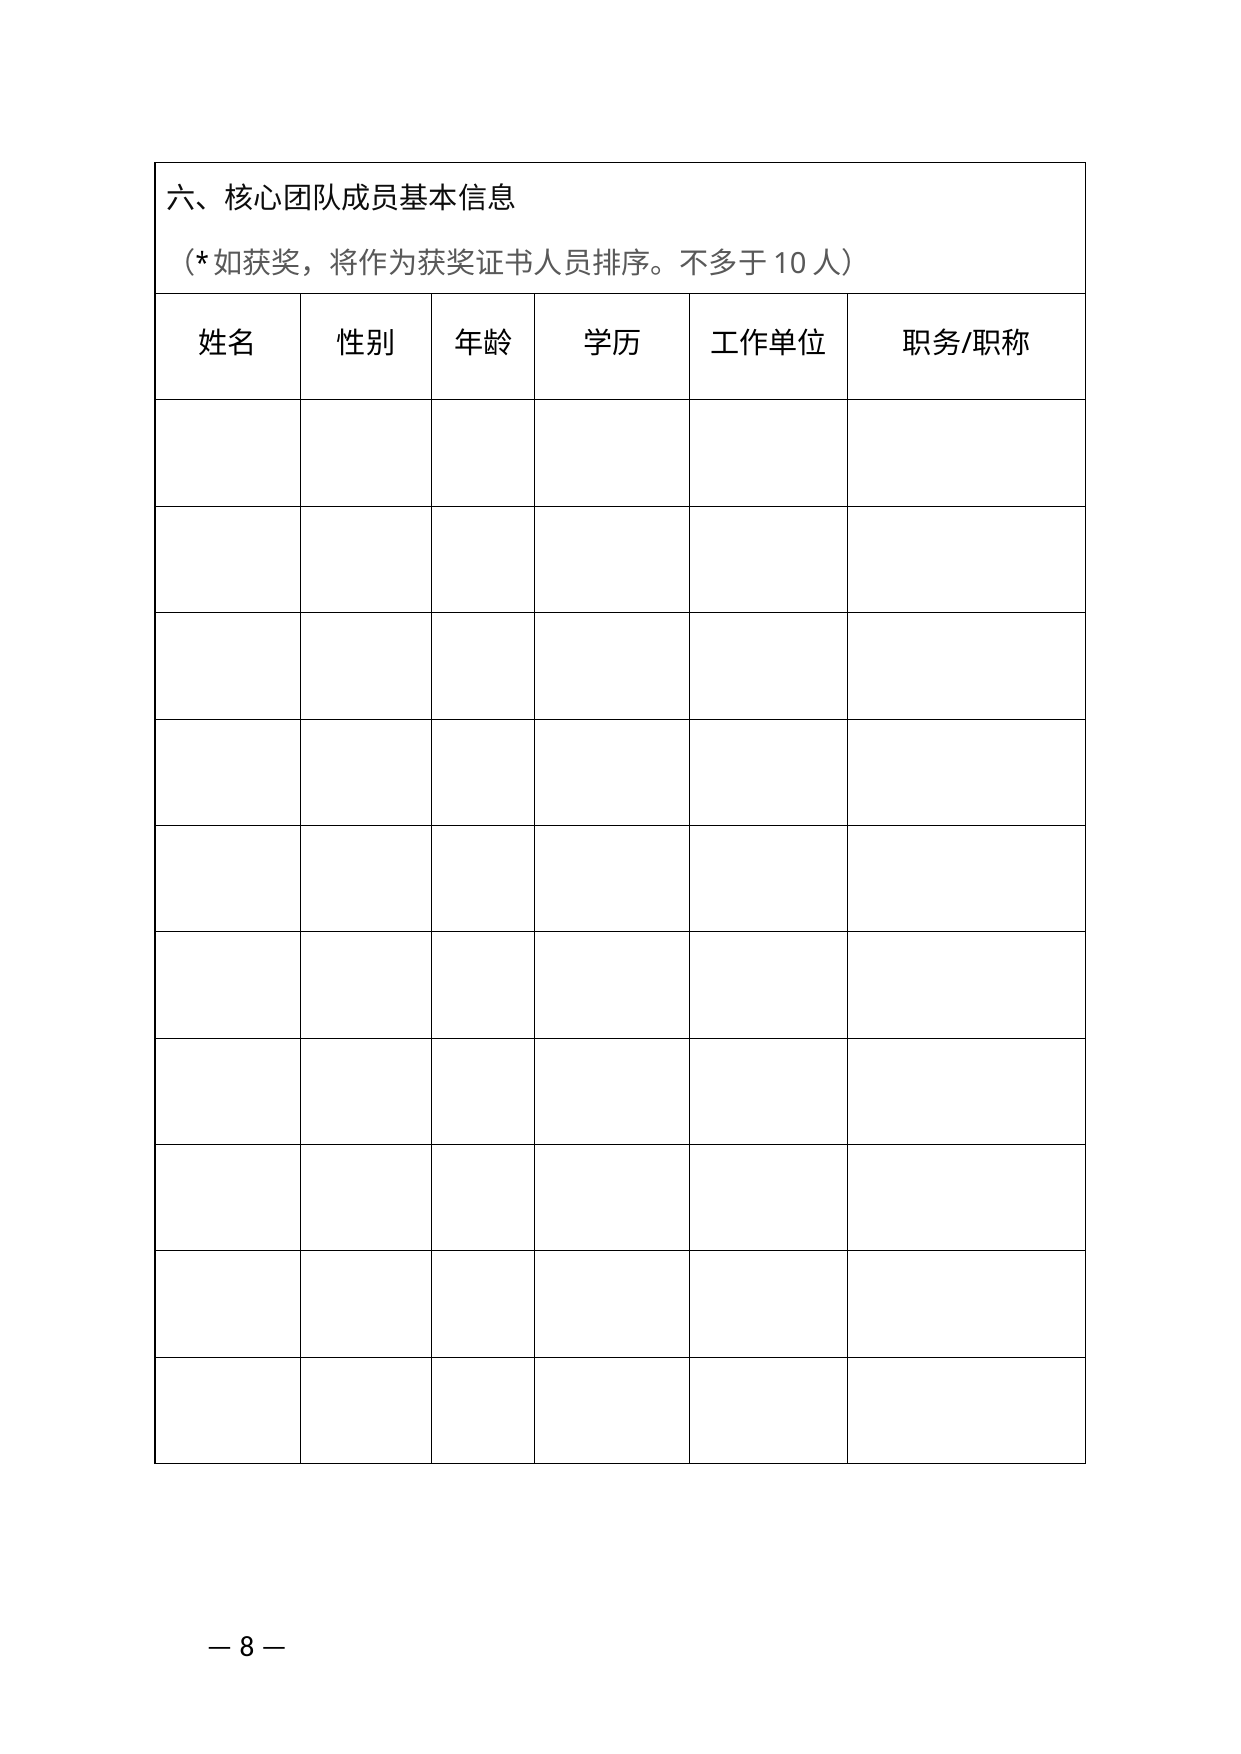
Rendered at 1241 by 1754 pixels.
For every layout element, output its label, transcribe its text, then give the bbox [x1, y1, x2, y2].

table_cell [848, 1358, 1085, 1463]
table_cell [301, 400, 431, 506]
table_cell 年龄 [432, 294, 534, 399]
table_cell [301, 1039, 431, 1144]
table_cell [535, 1039, 689, 1144]
table_cell [432, 613, 534, 718]
table_cell [432, 826, 534, 931]
table_cell [301, 826, 431, 931]
table_cell [535, 1358, 689, 1463]
table_cell [535, 613, 689, 718]
table_cell [432, 1145, 534, 1250]
table_cell [432, 720, 534, 825]
table_cell [432, 932, 534, 1037]
table_cell 姓名 [156, 294, 300, 399]
table_cell [301, 1358, 431, 1463]
table_cell [301, 1251, 431, 1357]
table_cell [156, 1145, 300, 1250]
table_cell [848, 507, 1085, 612]
table_cell [156, 1039, 300, 1144]
table_cell [848, 932, 1085, 1037]
table_cell [156, 826, 300, 931]
table_cell [432, 400, 534, 506]
table_cell [690, 1145, 847, 1250]
table_header 六、核心团队成员基本信息 （*如获奖，将作为获奖证书人员排序。不多于10人） [156, 163, 1085, 293]
table_cell [690, 1039, 847, 1144]
table_cell [848, 720, 1085, 825]
table_cell [690, 1358, 847, 1463]
table_cell [432, 1039, 534, 1144]
table_cell [690, 400, 847, 506]
table_cell [690, 507, 847, 612]
table_cell 工作单位 [690, 294, 847, 399]
table_cell [690, 1251, 847, 1357]
table_cell [301, 720, 431, 825]
table_cell [848, 1251, 1085, 1357]
table_cell [156, 507, 300, 612]
table_cell [848, 1039, 1085, 1144]
table_cell [848, 1145, 1085, 1250]
table_cell [690, 932, 847, 1037]
table_cell 职务/职称 [848, 294, 1085, 399]
table_cell 性别 [301, 294, 431, 399]
table_cell [301, 932, 431, 1037]
table_cell [156, 400, 300, 506]
table_cell [156, 932, 300, 1037]
table_cell [690, 720, 847, 825]
table_cell 学历 [535, 294, 689, 399]
table_cell [156, 1251, 300, 1357]
table_cell [535, 1251, 689, 1357]
table_cell [848, 400, 1085, 506]
table_cell [535, 932, 689, 1037]
table_cell [301, 507, 431, 612]
table_cell [156, 1358, 300, 1463]
table_cell [535, 720, 689, 825]
table_cell [535, 1145, 689, 1250]
table_cell [848, 826, 1085, 931]
table_cell [432, 1358, 534, 1463]
table_cell [156, 720, 300, 825]
table_cell [690, 826, 847, 931]
table_cell [848, 613, 1085, 718]
table_cell [535, 826, 689, 931]
table_cell [432, 1251, 534, 1357]
table_cell [535, 400, 689, 506]
table_cell [535, 507, 689, 612]
table_cell [156, 613, 300, 718]
table_cell [432, 507, 534, 612]
table_cell [301, 613, 431, 718]
table_cell [690, 613, 847, 718]
table_cell [301, 1145, 431, 1250]
